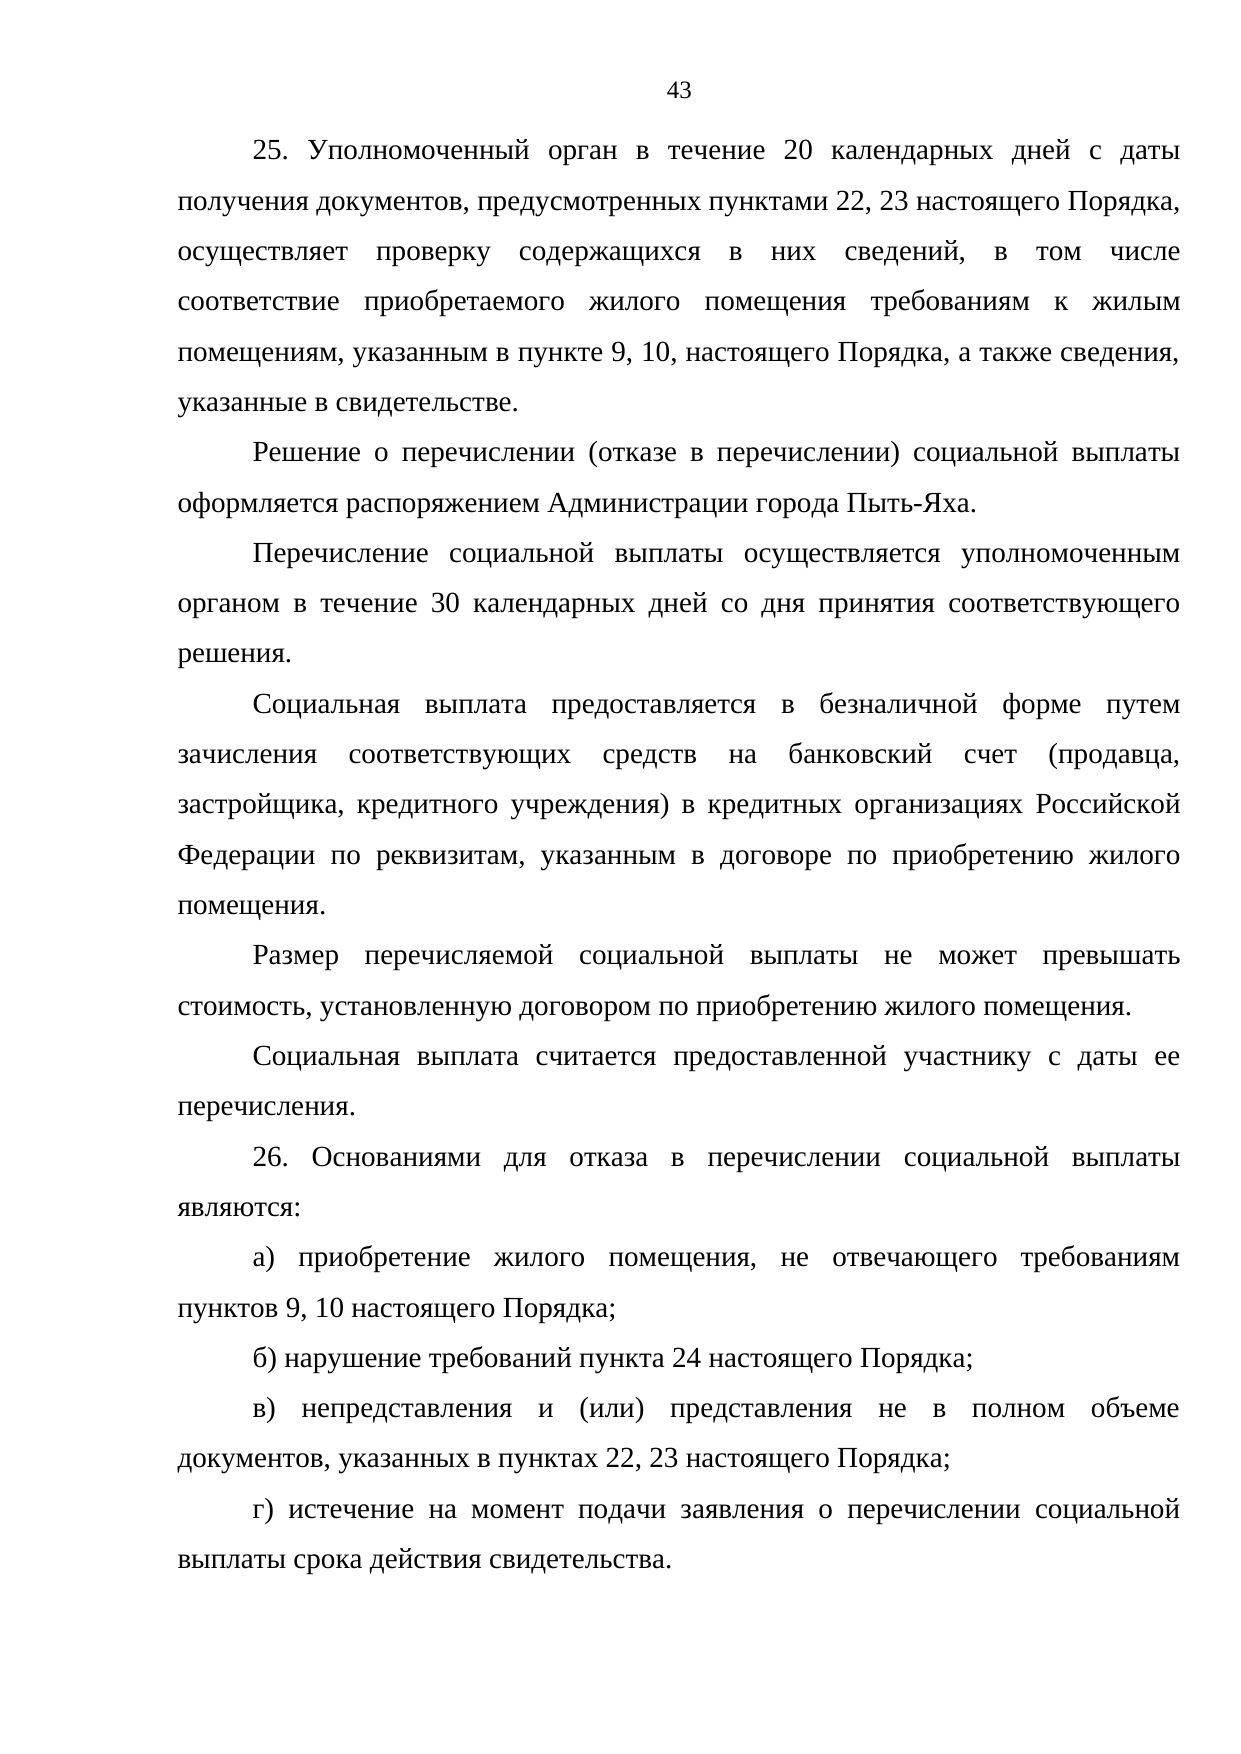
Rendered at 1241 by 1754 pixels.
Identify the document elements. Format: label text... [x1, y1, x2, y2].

text б) нарушение требований пункта 24 настоящего Порядка; [177, 1340, 1181, 1373]
text а) приобретение жилого помещения, не отвечающего требованиям пунктов 9, 10 настоящего Порядка; [177, 1239, 1181, 1323]
text Социальная выплата предоставляется в безналичной форме путем зачисления соответствующих средств на банковский счет (продавца, застройщика, кредитного учреждения) в кредитных организациях Российской Федерации по реквизитам, указанным в договоре по приобретению жилого помещения. [177, 686, 1181, 921]
text Решение о перечислении (отказе в перечислении) социальной выплаты оформляется распоряжением Администрации города Пыть-Яха. [177, 434, 1181, 518]
text 25. Уполномоченный орган в течение 20 календарных дней с даты получения документов, предусмотренных пунктами 22, 23 настоящего Порядка, осуществляет проверку содержащихся в них сведений, в том числе соответствие приобретаемого жилого помещения требованиям к жилым помещениям, указанным в пункте 9, 10, настоящего Порядка, а также сведения, указанные в свидетельстве. [177, 132, 1181, 418]
text Социальная выплата считается предоставленной участнику с даты ее перечисления. [177, 1038, 1181, 1122]
text в) непредставления и (или) представления не в полном объеме документов, указанных в пунктах 22, 23 настоящего Порядка; [177, 1390, 1181, 1474]
text Перечисление социальной выплаты осуществляется уполномоченным органом в течение 30 календарных дней со дня принятия соответствующего решения. [177, 535, 1181, 669]
text г) истечение на момент подачи заявления о перечислении социальной выплаты срока действия свидетельства. [177, 1491, 1181, 1575]
text 26. Основаниями для отказа в перечислении социальной выплаты являются: [177, 1139, 1181, 1223]
text Размер перечисляемой социальной выплаты не может превышать стоимость, установленную договором по приобретению жилого помещения. [177, 937, 1181, 1021]
